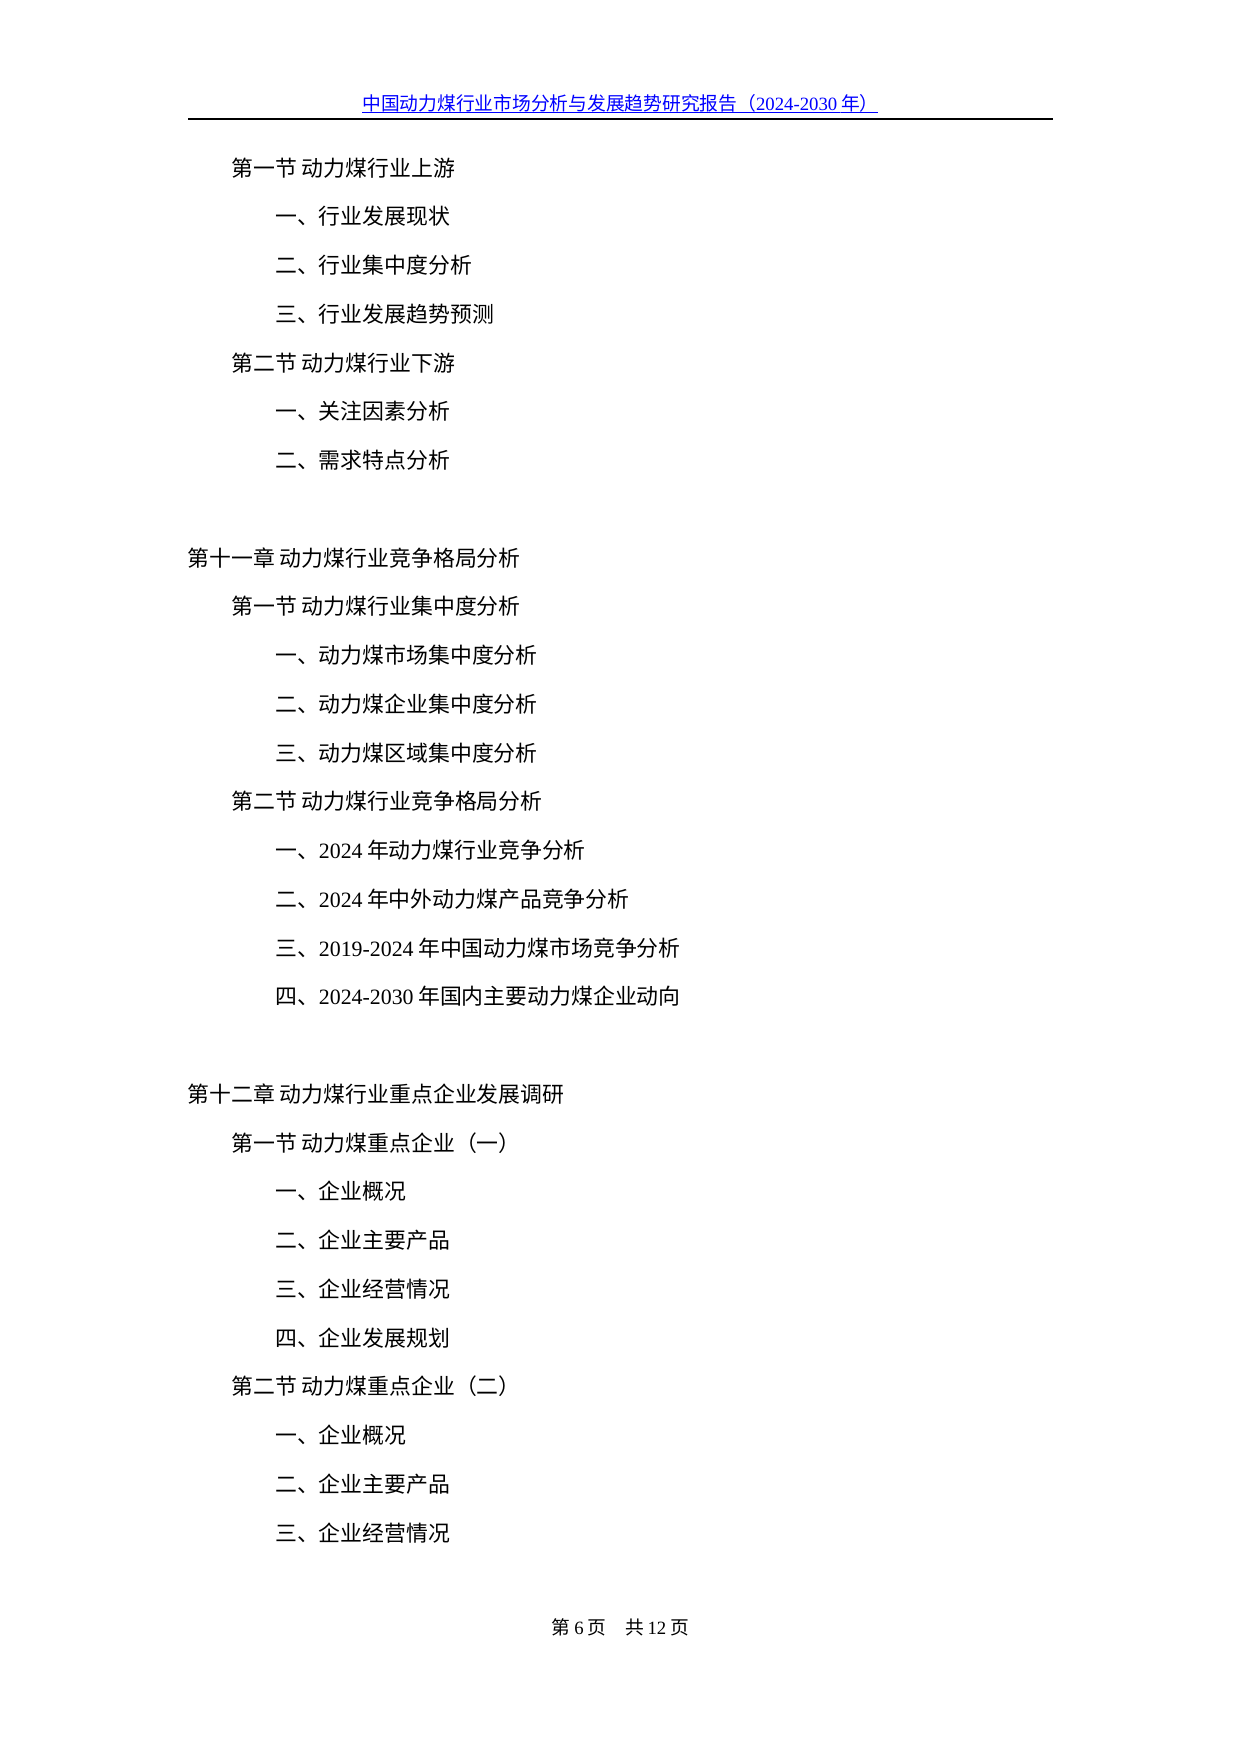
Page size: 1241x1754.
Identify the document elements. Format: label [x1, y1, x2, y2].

text [187, 150, 1053, 1548]
